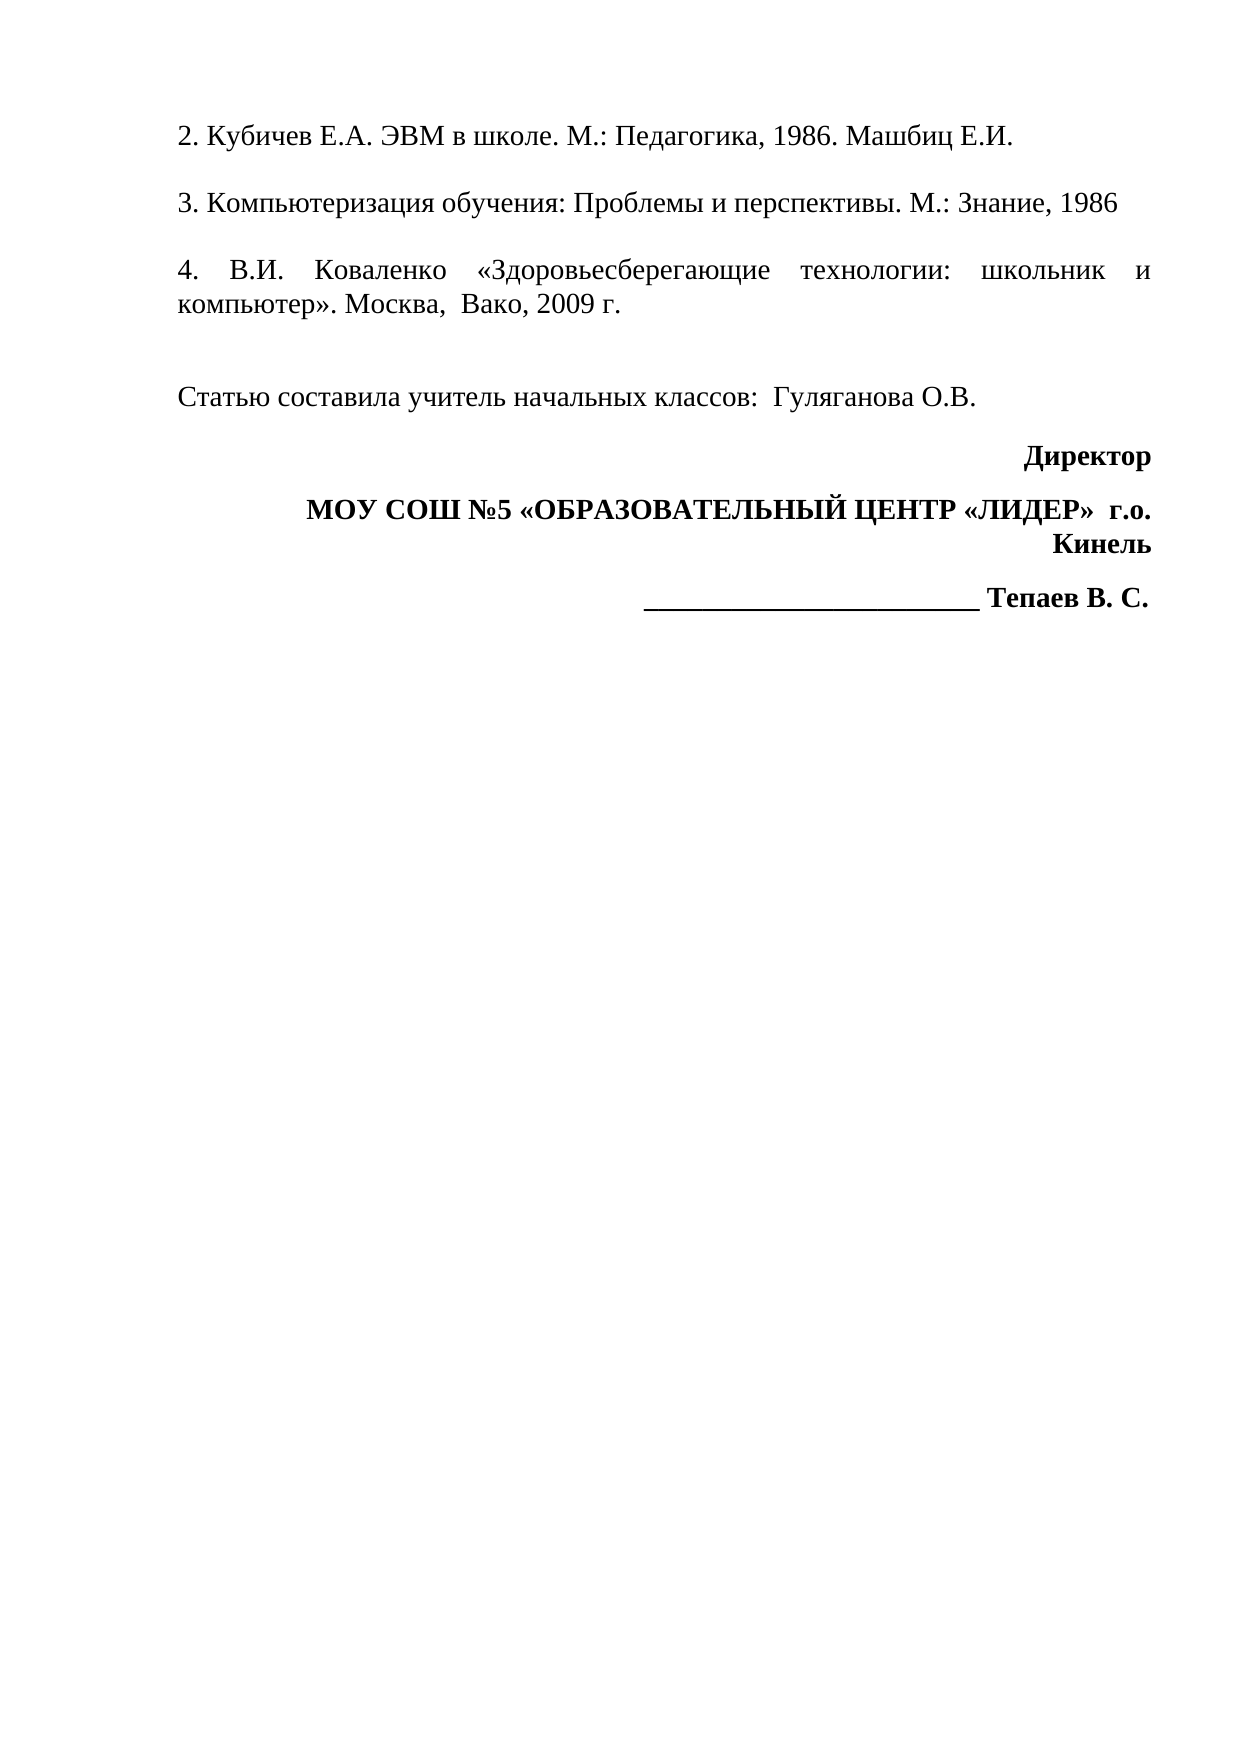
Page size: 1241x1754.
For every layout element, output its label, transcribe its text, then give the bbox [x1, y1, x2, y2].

text 3. Компьютеризация обучения: Проблемы и перспективы. М.: Знание, 1986 [177, 185, 1152, 219]
text Статью составила учитель начальных классов: Гуляганова О.В. [177, 379, 1152, 412]
text 2. Кубичев Е.А. ЭВМ в школе. М.: Педагогика, 1986. Машбиц Е.И. [177, 118, 1152, 152]
text МОУ СОШ №5 «ОБРАЗОВАТЕЛЬНЫЙ ЦЕНТР «ЛИДЕР» г.о. Кинель [177, 492, 1152, 559]
text _______________________ Тепаев В. С. [177, 580, 1152, 614]
text 4. В.И. Коваленко «Здоровьесберегающие технологии: школьник и компьютер». Москва, Вако, 2009 г. [177, 252, 1152, 319]
text Директор [177, 438, 1152, 472]
